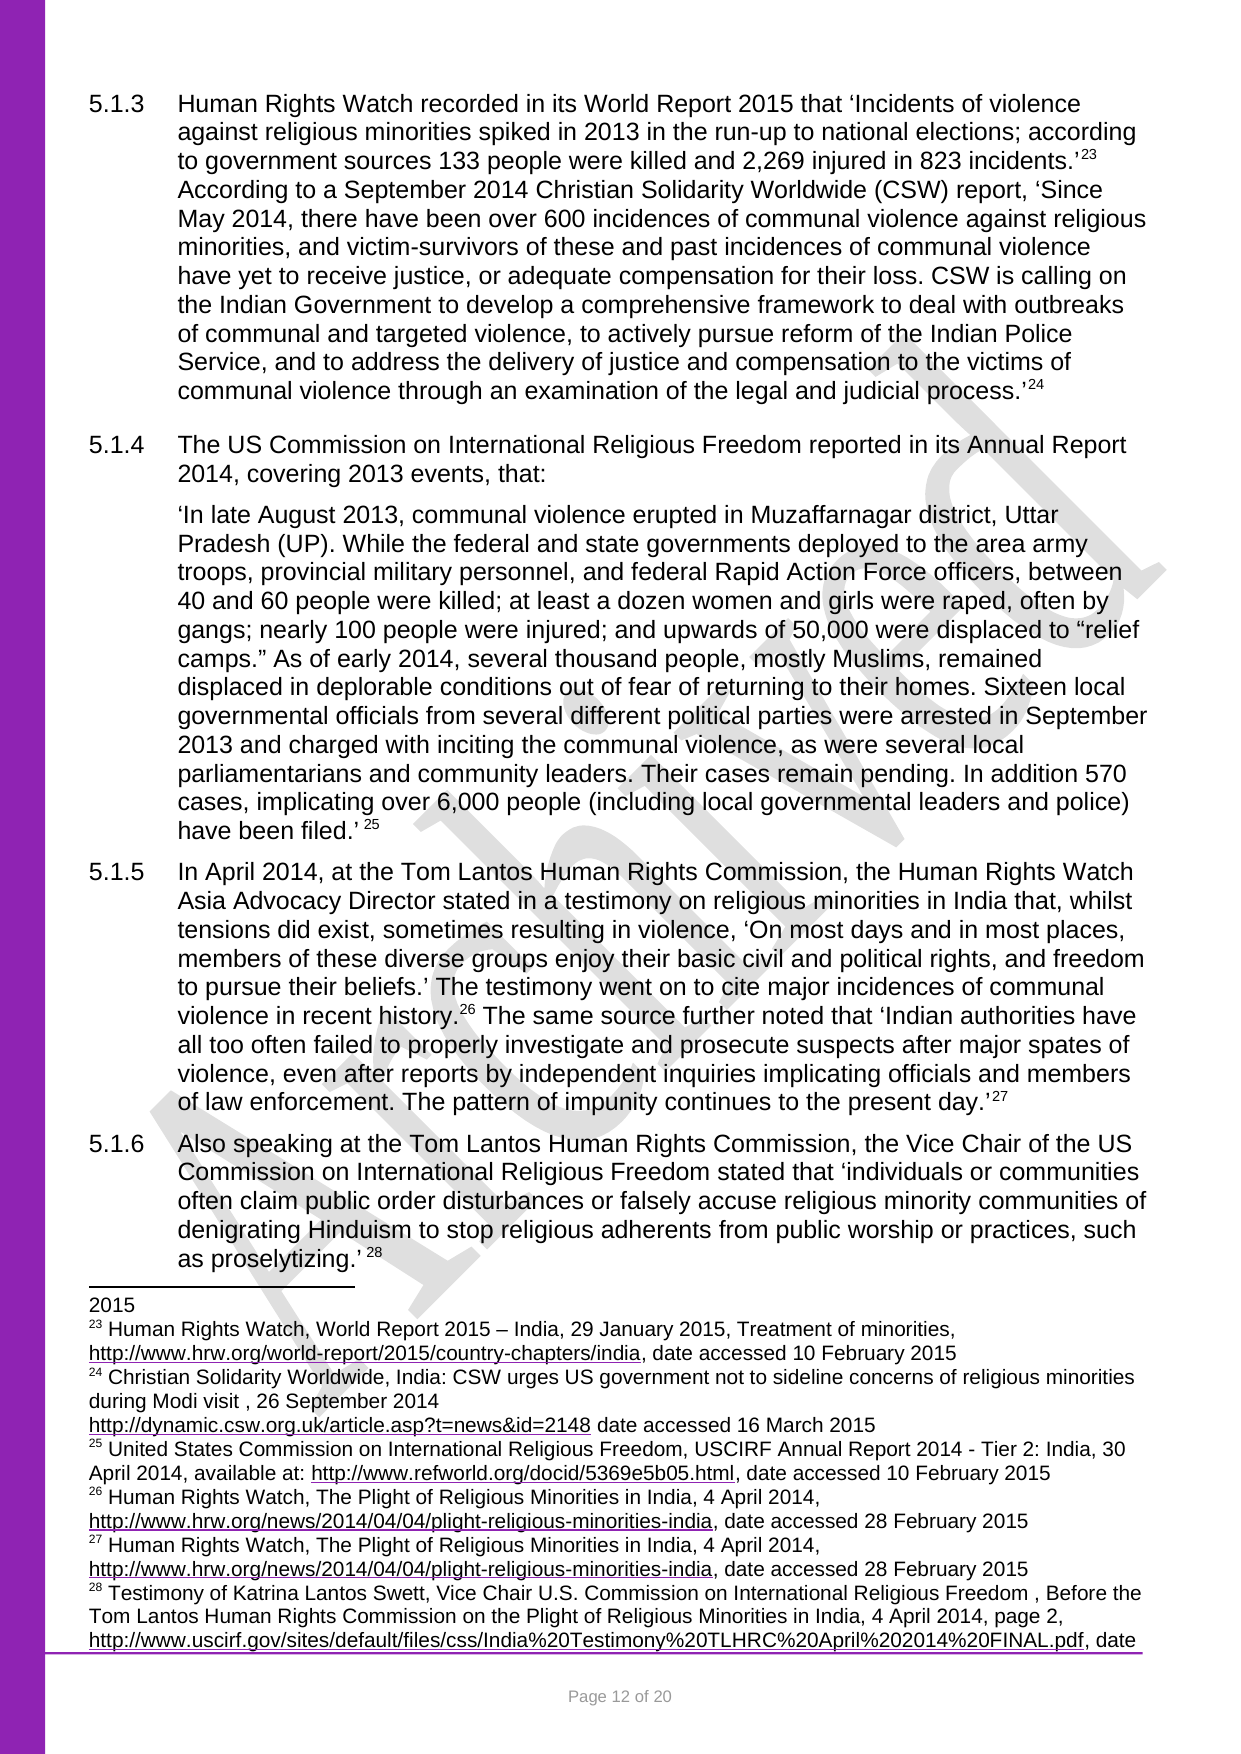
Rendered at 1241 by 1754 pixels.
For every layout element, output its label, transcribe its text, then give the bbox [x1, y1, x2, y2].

text In April 2014, at the Tom Lantos Human Rights Commission, the Human Rights Watch Asia Advocacy Director stated in a testimony on religious minorities in India that, whilst tensions did exist, sometimes resulting in violence, ‘On most days and in most places, members of these diverse groups enjoy their basic civil and political rights, and freedom to pursue their beliefs.’ The testimony went on to cite major incidences of communal violence in recent history. The same source further noted that ‘Indian authorities have all too often failed to properly investigate and prosecute suspects after major spates of violence, even after reports by independent inquiries implicating officials and members of law enforcement. The pattern of impunity continues to the present day.’ [89, 857, 1152, 1116]
text The US Commission on International Religious Freedom reported in its Annual Report 2014, covering 2013 events, that: [89, 430, 1152, 487]
text Also speaking at the Tom Lantos Human Rights Commission, the Vice Chair of the US Commission on International Religious Freedom stated that ‘individuals or communities often claim public order disturbances or falsely accuse religious minority communities of denigrating Hinduism to stop religious adherents from public worship or practices, such as proselytizing.’ [89, 1129, 1152, 1272]
text Human Rights Watch recorded in its World Report 2015 that ‘Incidents of violence against religious minorities spiked in 2013 in the run-up to national elections; according to government sources 133 people were killed and 2,269 injured in 823 incidents.’ According to a September 2014 Christian Solidarity Worldwide (CSW) report, ‘Since May 2014, there have been over 600 incidences of communal violence against religious minorities, and victim-survivors of these and past incidences of communal violence have yet to receive justice, or adequate compensation for their loss. CSW is calling on the Indian Government to develop a comprehensive framework to deal with outbreaks of communal and targeted violence, to actively pursue reform of the Indian Police Service, and to address the delivery of justice and compensation to the victims of communal violence through an examination of the legal and judicial process.’ [89, 89, 1152, 405]
text ‘In late August 2013, communal violence erupted in Muzaffarnagar district, Uttar Pradesh (UP). While the federal and state governments deployed to the area army troops, provincial military personnel, and federal Rapid Action Force officers, between 40 and 60 people were killed; at least a dozen women and girls were raped, often by gangs; nearly 100 people were injured; and upwards of 50,000 were displaced to “relief camps.” As of early 2014, several thousand people, mostly Muslims, remained displaced in deplorable conditions out of fear of returning to their homes. Sixteen local governmental officials from several different political parties were arrested in September 2013 and charged with inciting the communal violence, as were several local parliamentarians and community leaders. Their cases remain pending. In addition 570 cases, implicating over 6,000 people (including local governmental leaders and police) have been filed.’ [177, 500, 1152, 845]
